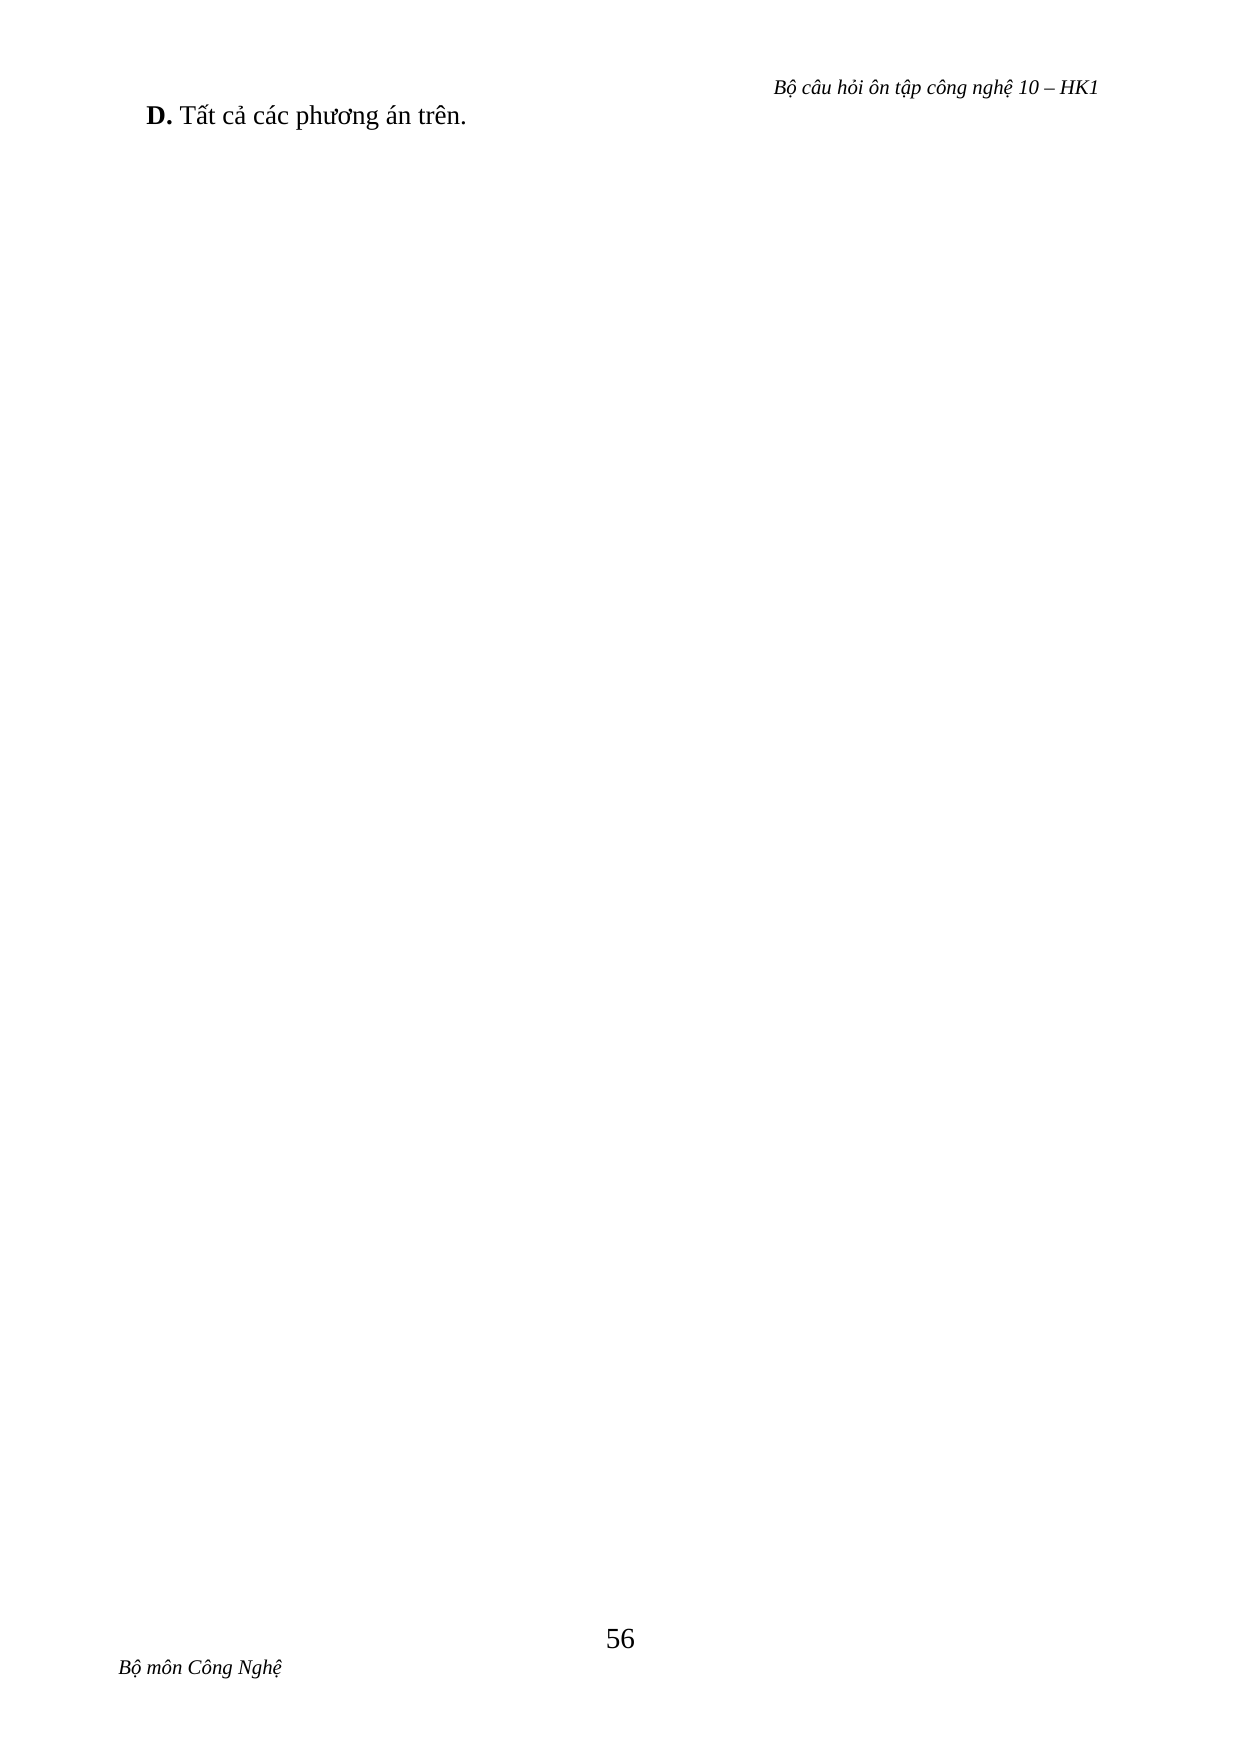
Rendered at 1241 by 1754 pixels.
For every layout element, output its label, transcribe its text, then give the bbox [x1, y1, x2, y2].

text D. Tất cả các phương án trên. [146, 99, 1122, 130]
